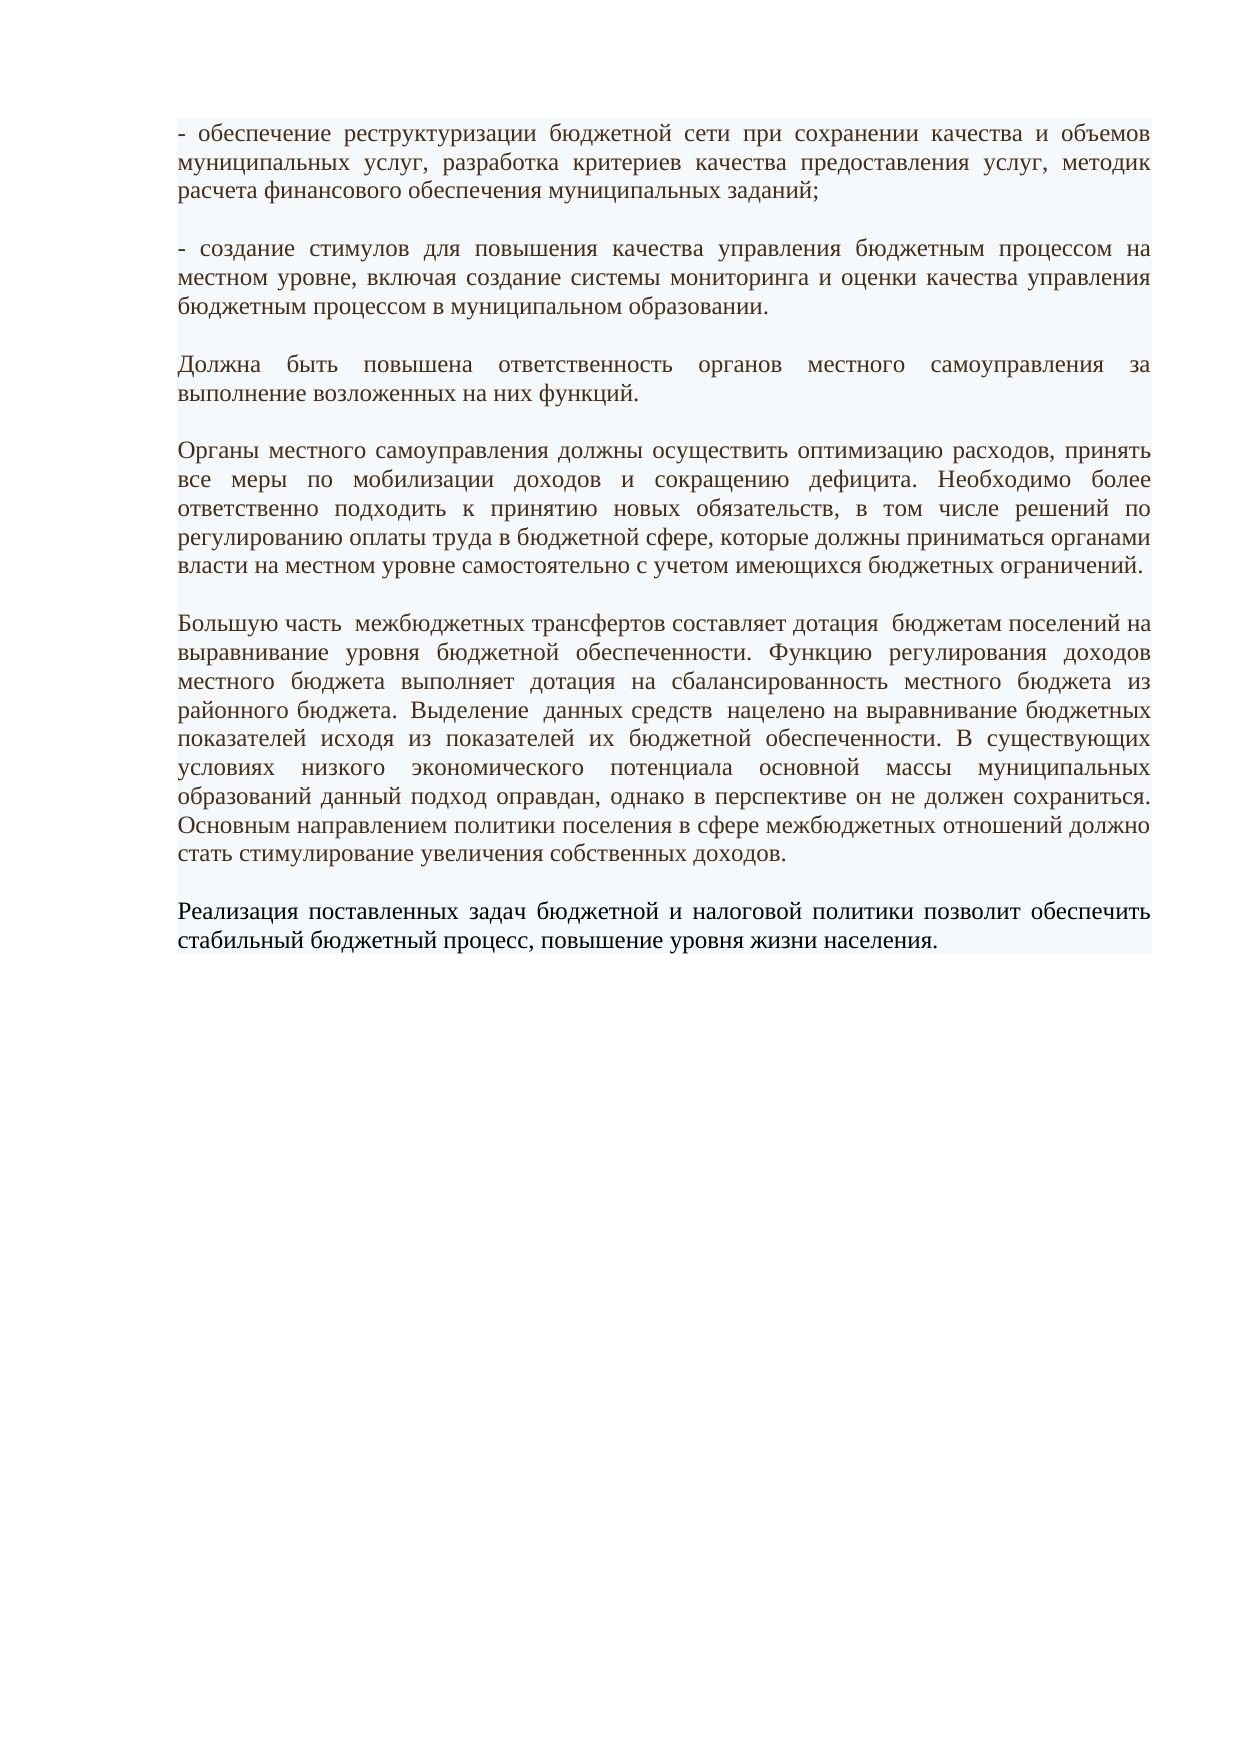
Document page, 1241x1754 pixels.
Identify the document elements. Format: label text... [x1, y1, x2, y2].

text Реализация поставленных задач бюджетной и налоговой политики позволит обеспечить стабильный бюджетный процесс, повышение уровня жизни населения. [177, 896, 1152, 954]
text Должна быть повышена ответственность органов местного самоуправления за выполнение возложенных на них функций. [177, 349, 1152, 406]
text Большую часть межбюджетных трансфертов составляет дотация бюджетам поселений на выравнивание уровня бюджетной обеспеченности. Функцию регулирования доходов местного бюджета выполняет дотация на сбалансированность местного бюджета из районного бюджета. Выделение данных средств нацелено на выравнивание бюджетных показателей исходя из показателей их бюджетной обеспеченности. В существующих условиях низкого экономического потенциала основной массы муниципальных образований данный подход оправдан, однако в перспективе он не должен сохраниться. Основным направлением политики поселения в сфере межбюджетных отношений должно стать стимулирование увеличения собственных доходов. [177, 608, 1152, 867]
text Органы местного самоуправления должны осуществить оптимизацию расходов, принять все меры по мобилизации доходов и сокращению дефицита. Необходимо более ответственно подходить к принятию новых обязательств, в том числе решений по регулированию оплаты труда в бюджетной сфере, которые должны приниматься органами власти на местном уровне самостоятельно с учетом имеющихся бюджетных ограничений. [177, 436, 1152, 579]
text - создание стимулов для повышения качества управления бюджетным процессом на местном уровне, включая создание системы мониторинга и оценки качества управления бюджетным процессом в муниципальном образовании. [177, 233, 1152, 320]
text - обеспечение реструктуризации бюджетной сети при сохранении качества и объемов муниципальных услуг, разработка критериев качества предоставления услуг, методик расчета финансового обеспечения муниципальных заданий; [177, 118, 1152, 204]
